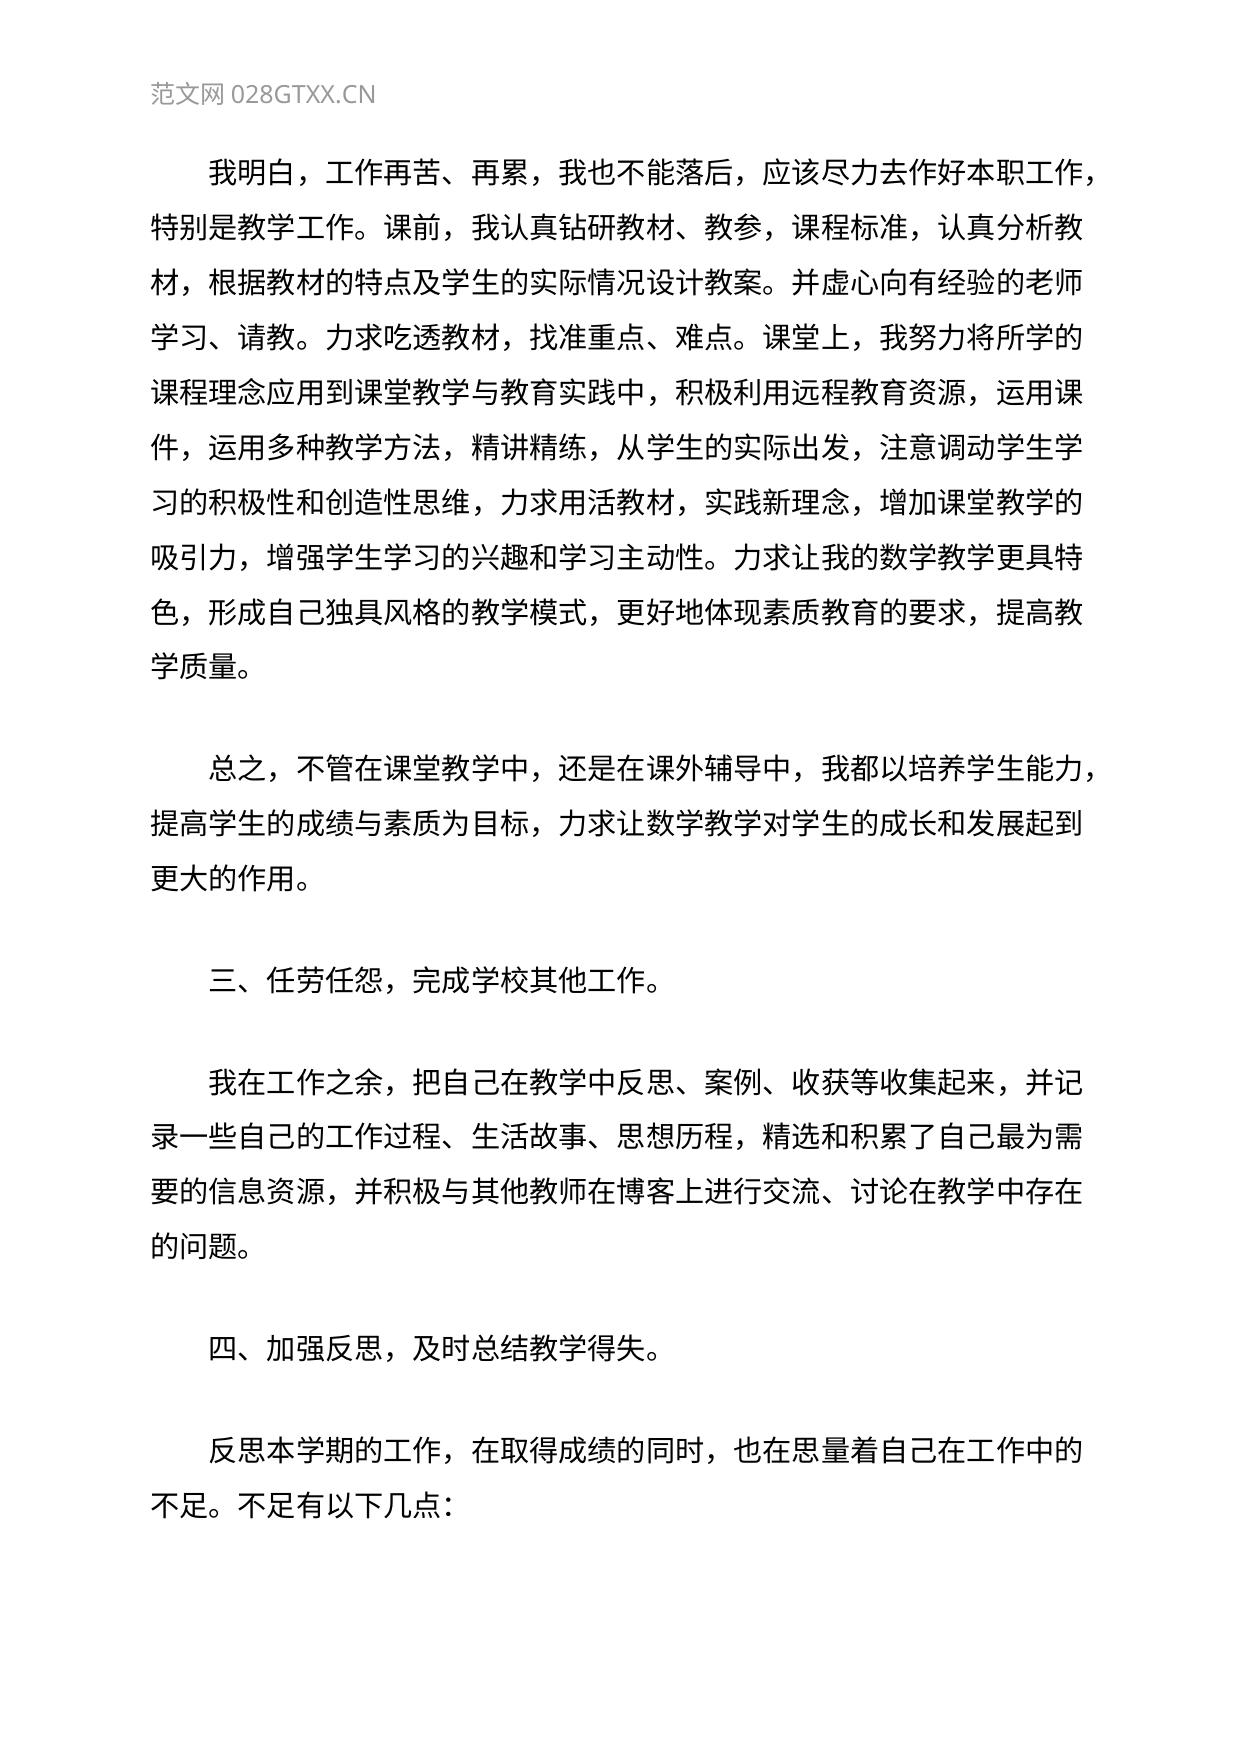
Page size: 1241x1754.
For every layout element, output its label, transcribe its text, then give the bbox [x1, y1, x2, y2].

text 总之，不管在课堂教学中，还是在课外辅导中，我都以培养学生能力，提高学生的成绩与素质为目标，力求让数学教学对学生的成长和发展起到更大的作用。 [150, 746, 1090, 898]
text 我明白，工作再苦、再累，我也不能落后，应该尽力去作好本职工作，特别是教学工作。课前，我认真钻研教材、教参，课程标准，认真分析教材，根据教材的特点及学生的实际情况设计教案。并虚心向有经验的老师学习、请教。力求吃透教材，找准重点、难点。课堂上，我努力将所学的课程理念应用到课堂教学与教育实践中，积极利用远程教育资源，运用课件，运用多种教学方法，精讲精练，从学生的实际出发，注意调动学生学习的积极性和创造性思维，力求用活教材，实践新理念，增加课堂教学的吸引力，增强学生学习的兴趣和学习主动性。力求让我的数学教学更具特色，形成自己独具风格的教学模式，更好地体现素质教育的要求，提高教学质量。 [150, 150, 1090, 686]
text 四、加强反思，及时总结教学得失。 [150, 1326, 1090, 1368]
text 反思本学期的工作，在取得成绩的同时，也在思量着自己在工作中的不足。不足有以下几点： [150, 1427, 1090, 1524]
text 我在工作之余，把自己在教学中反思、案例、收获等收集起来，并记录一些自己的工作过程、生活故事、思想历程，精选和积累了自己最为需要的信息资源，并积极与其他教师在博客上进行交流、讨论在教学中存在的问题。 [150, 1059, 1090, 1266]
text 三、任劳任怨，完成学校其他工作。 [150, 957, 1090, 1000]
